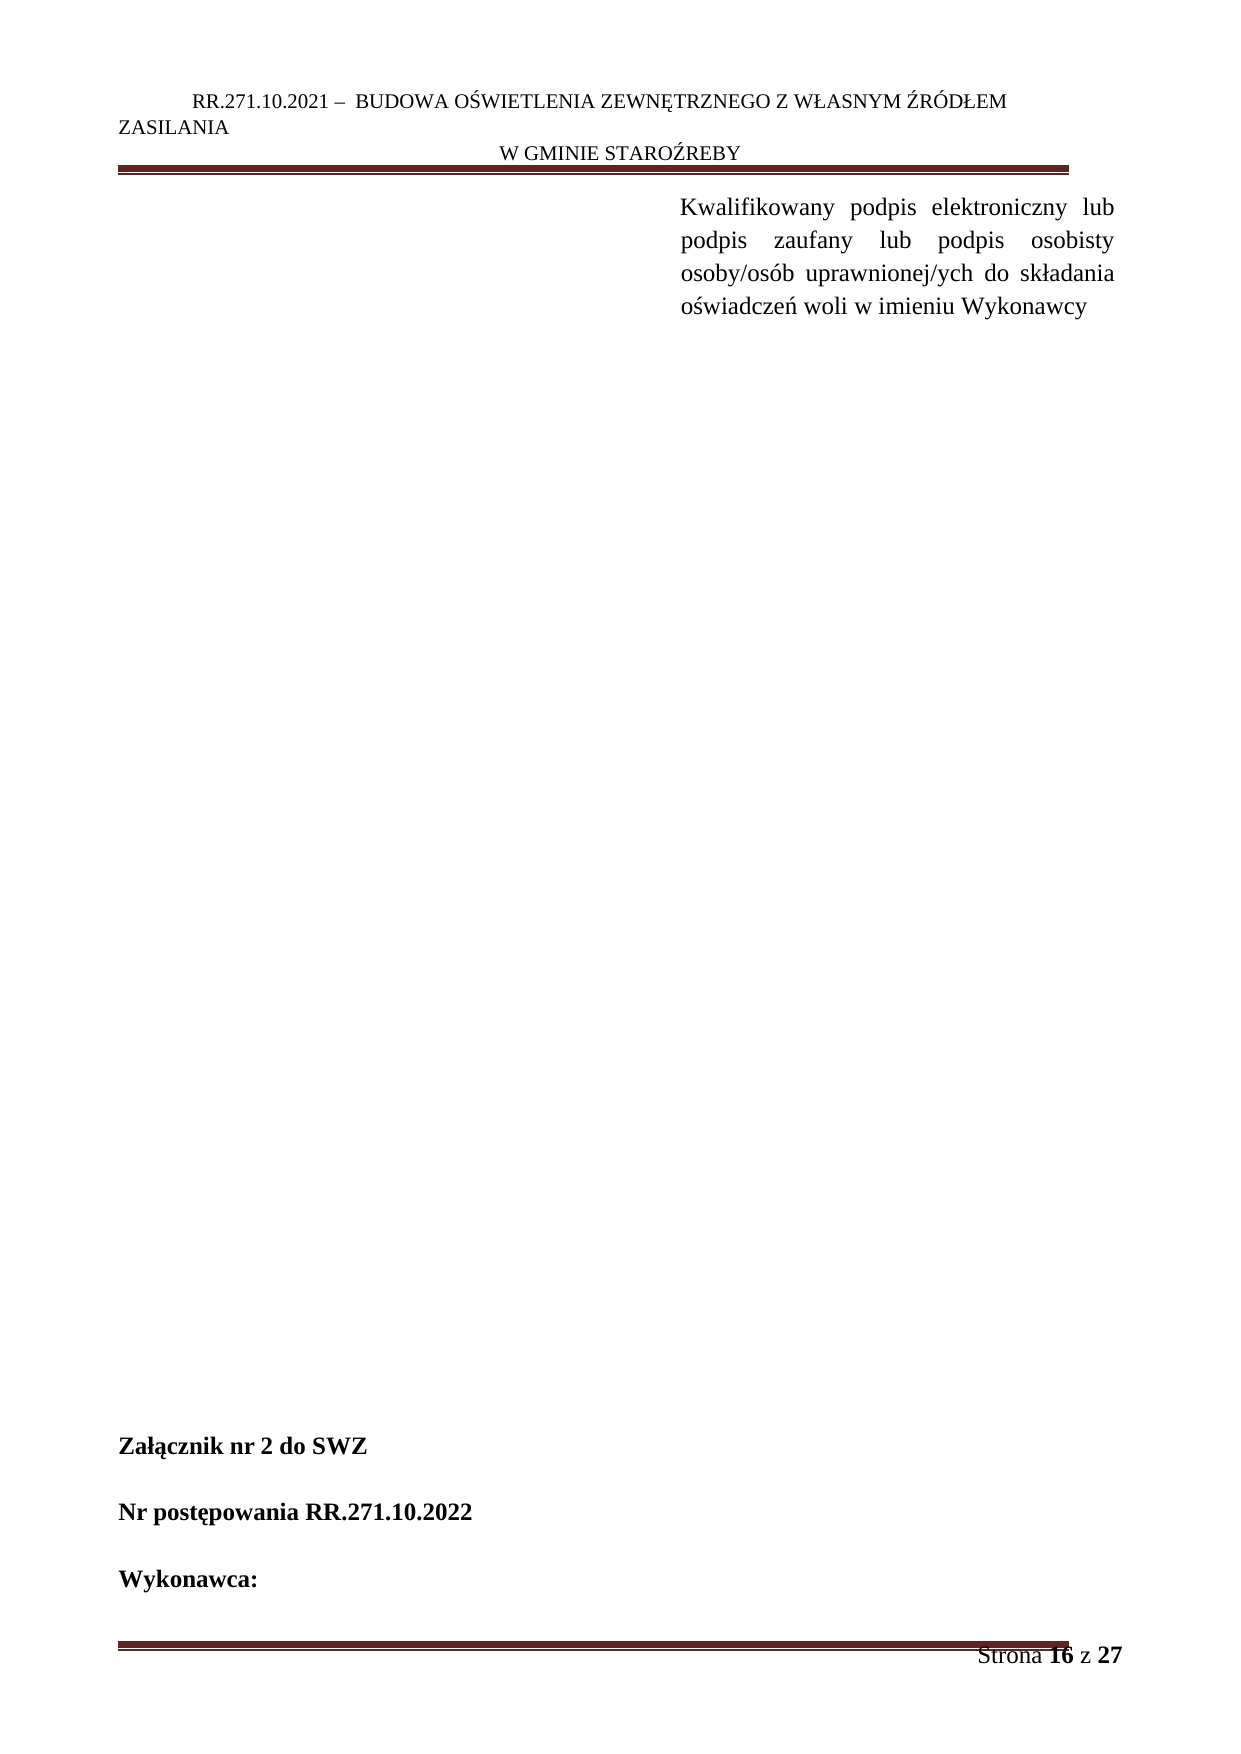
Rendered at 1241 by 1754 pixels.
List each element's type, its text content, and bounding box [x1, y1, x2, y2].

text Kwalifikowany podpis elektroniczny lub podpis zaufany lub podpis osobisty osoby/osób uprawnionej/ych do składania oświadczeń woli w imieniu Wykonawcy [679, 192, 1115, 320]
subtitle Załącznik nr 2 do SWZ [118, 1431, 1122, 1460]
text Nr postępowania RR.271.10.2022 [118, 1497, 1122, 1526]
text Wykonawca: [118, 1564, 1122, 1593]
